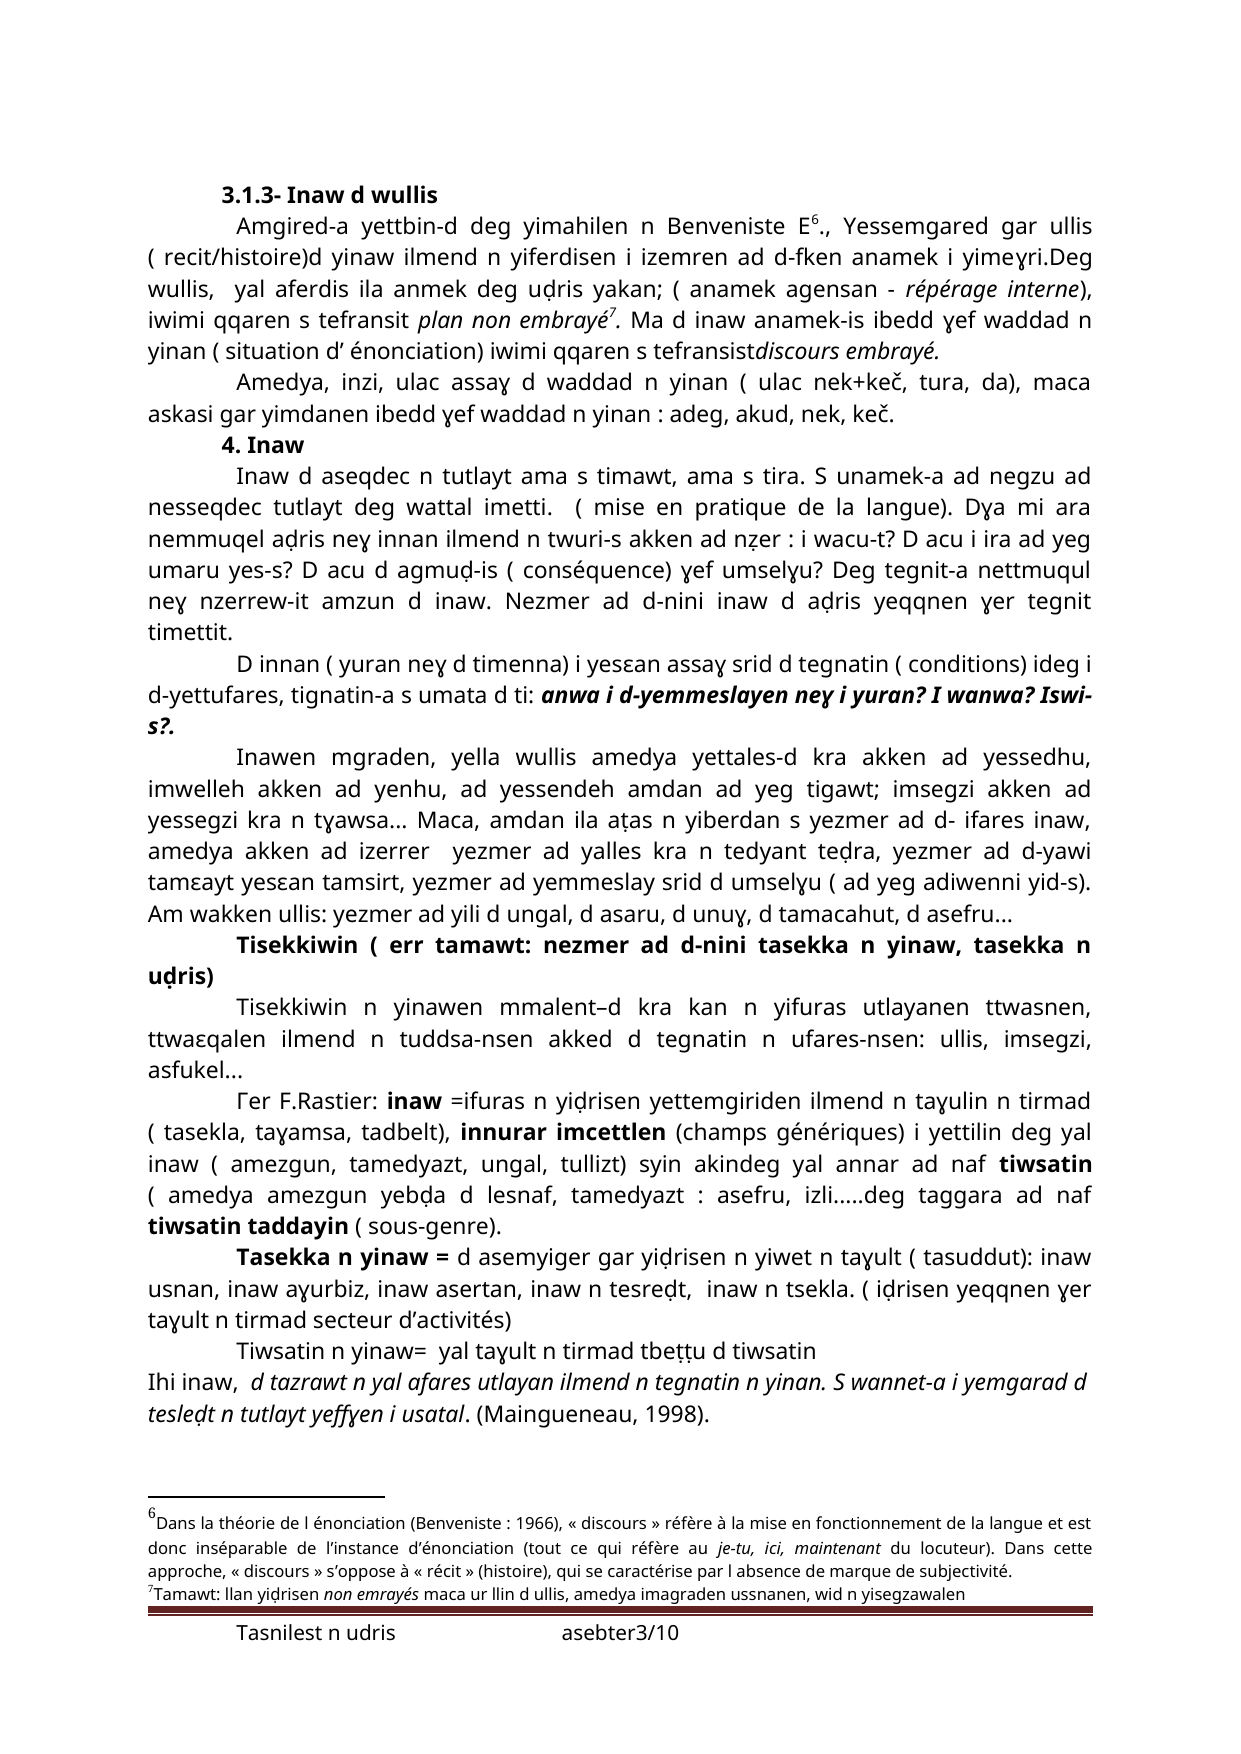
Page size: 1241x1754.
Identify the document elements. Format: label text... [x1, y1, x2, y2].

text Inawen mgraden, yella wullis amedya yettales-d kra akken ad yessedhu, imwelleh akken ad yenhu, ad yessendeh amdan ad yeg tigawt; imsegzi akken ad yessegzi kra n tɣawsa... Maca, amdan ila aṭas n yiberdan s yezmer ad d- ifares inaw, amedya akken ad izerrer yezmer ad yalles kra n tedyant teḍra, yezmer ad d-yawi tamɛayt yesɛan tamsirt, yezmer ad yemmeslay srid d umselɣu ( ad yeg adiwenni yid-s). Am wakken ullis: yezmer ad yili d ungal, d asaru, d unuɣ, d tamacahut, d asefru... [148, 741, 1093, 929]
text Tiwsatin n yinaw= yal taɣult n tirmad tbeṭṭu d tiwsatin [148, 1335, 1093, 1366]
text Tisekkiwin n yinawen mmalent–d kra kan n yifuras utlayanen ttwasnen, ttwaɛqalen ilmend n tuddsa-nsen akked d tegnatin n ufares-nsen: ullis, imsegzi, asfukel... [148, 991, 1093, 1085]
text Tasekka n yinaw = d asemyiger gar yiḍrisen n yiwet n taɣult ( tasuddut): inaw usnan, inaw aɣurbiz, inaw asertan, inaw n tesreḍt, inaw n tsekla. ( iḍrisen yeqqnen ɣer taɣult n tirmad secteur d’activités) [148, 1241, 1093, 1335]
text D innan ( yuran neɣ d timenna) i yesɛan assaɣ srid d tegnatin ( conditions) ideg i d-yettufares, tignatin-a s umata d ti: anwa i d-yemmeslayen neɣ i yuran? I wanwa? Iswi-s?. [148, 648, 1093, 741]
text Γer F.Rastier: inaw =ifuras n yiḍrisen yettemgiriden ilmend n taɣulin n tirmad ( tasekla, taɣamsa, tadbelt), innurar imcettlen (champs génériques) i yettilin deg yal inaw ( amezgun, tamedyazt, ungal, tullizt) syin akindeg yal annar ad naf tiwsatin ( amedya amezgun yebḍa d lesnaf, tamedyazt : asefru, izli.....deg taggara ad naf tiwsatin taddayin ( sous-genre). [148, 1085, 1093, 1241]
text Inaw d aseqdec n tutlayt ama s timawt, ama s tira. S unamek-a ad negzu ad nesseqdec tutlayt deg wattal imetti. ( mise en pratique de la langue). Dɣa mi ara nemmuqel aḍris neɣ innan ilmend n twuri-s akken ad nẓer : i wacu-t? D acu i ira ad yeg umaru yes-s? D acu d agmuḍ-is ( conséquence) ɣef umselɣu? Deg tegnit-a nettmuqul neɣ nzerrew-it amzun d inaw. Nezmer ad d-nini inaw d aḍris yeqqnen ɣer tegnit timettit. [148, 460, 1093, 648]
text Amedya, inzi, ulac assaɣ d waddad n yinan ( ulac nek+keč, tura, da), maca askasi gar yimdanen ibedd ɣef waddad n yinan : adeg, akud, nek, keč. [148, 366, 1093, 429]
subtitle 3.1.3- Inaw d wullis [148, 179, 1093, 210]
text Amgired-a yettbin-d deg yimahilen n Benveniste E., Yessemgared gar ullis ( recit/histoire)d yinaw ilmend n yiferdisen i izemren ad d-fken anamek i yimeɣri.Deg wullis, yal aferdis ila anmek deg uḍris yakan; ( anamek agensan - répérage interne), iwimi qqaren s tefransit plan non embrayé. Ma d inaw anamek-is ibedd ɣef waddad n yinan ( situation d’ énonciation) iwimi qqaren s tefransistdiscours embrayé. [148, 210, 1093, 366]
text Ihi inaw, d tazrawt n yal afares utlayan ilmend n tegnatin n yinan. S wannet-a i yemgarad d tesleḍt n tutlayt yeffɣen i usatal. (Maingueneau, 1998). [148, 1366, 1093, 1429]
subtitle 4. Inaw [148, 429, 1093, 460]
text Tisekkiwin ( err tamawt: nezmer ad d-nini tasekka n yinaw, tasekka n uḍris) [148, 929, 1093, 991]
